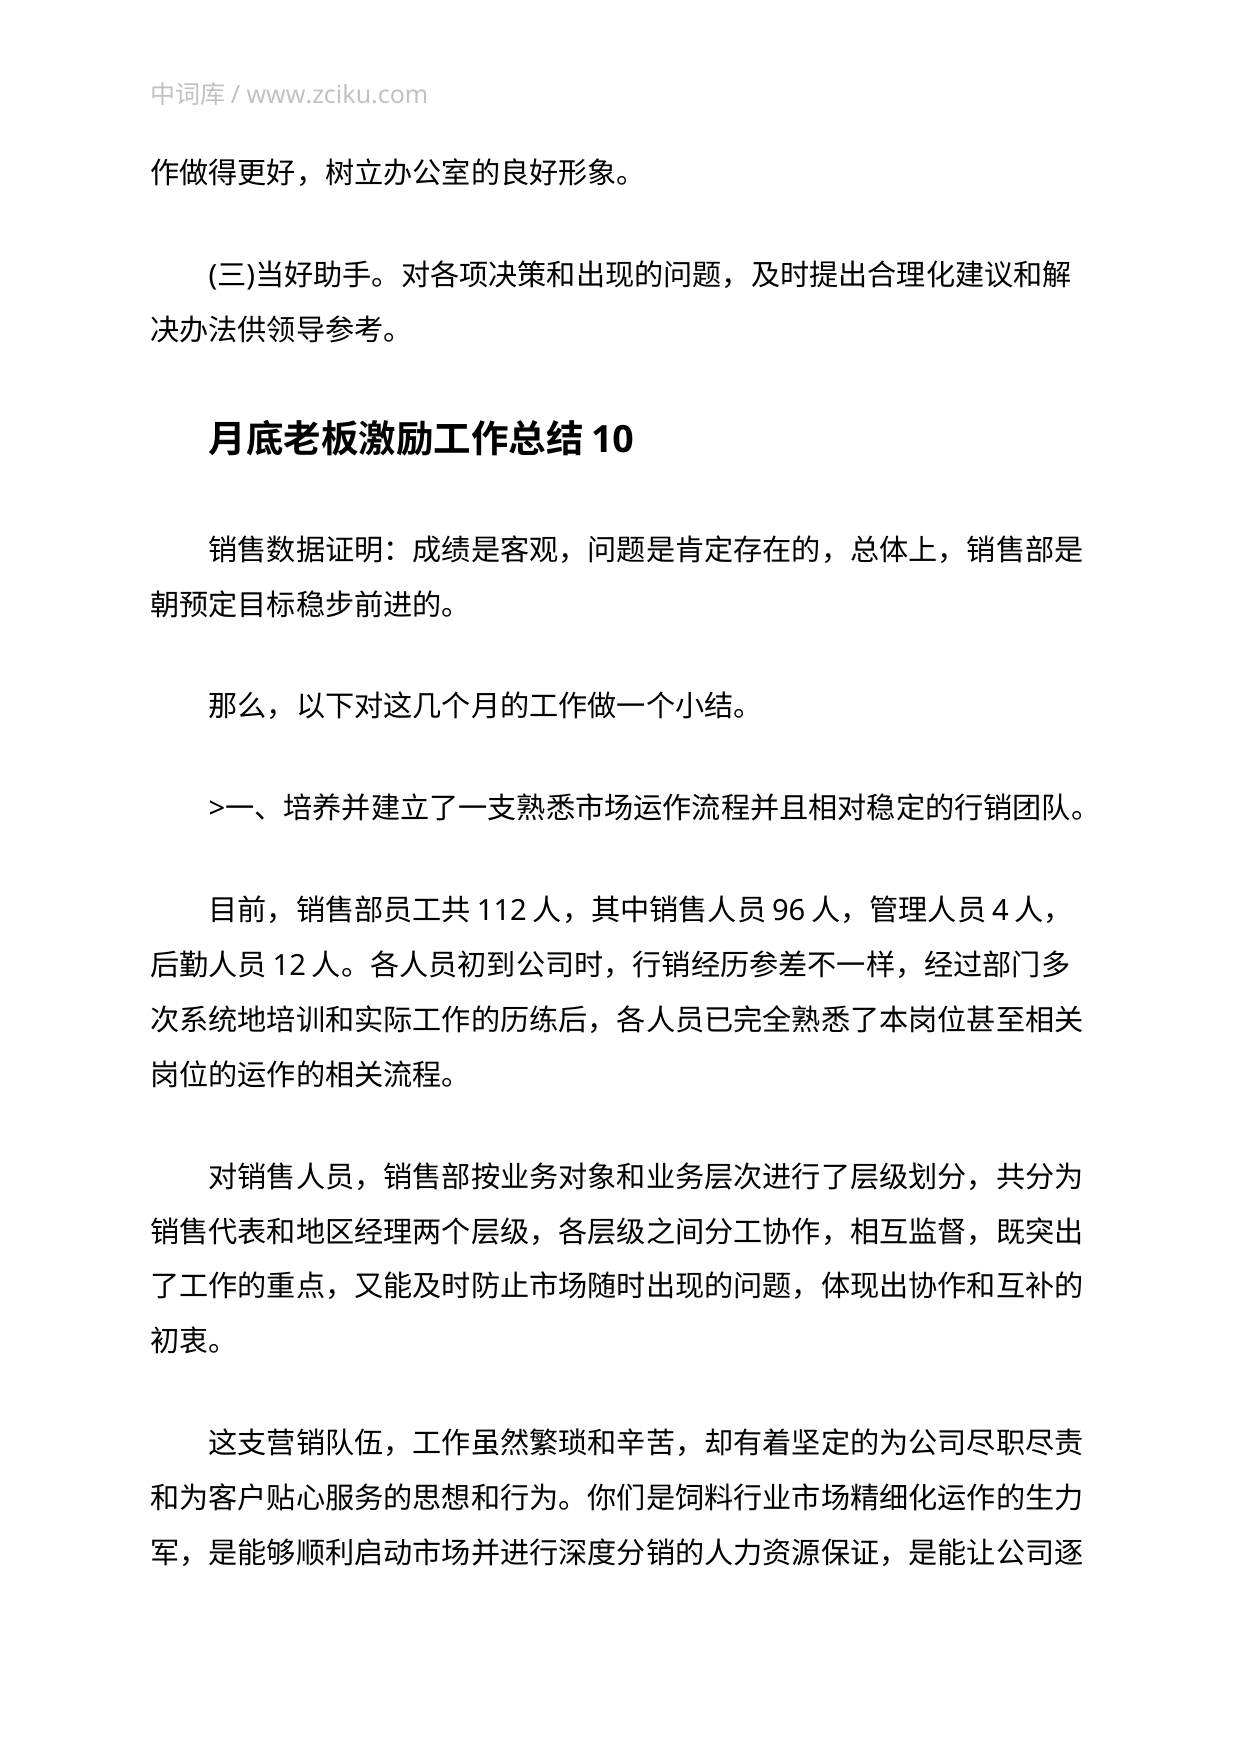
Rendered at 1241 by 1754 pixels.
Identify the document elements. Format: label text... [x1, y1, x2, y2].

text 目前，销售部员工共112人，其中销售人员96人，管理人员4人，后勤人员12人。各人员初到公司时，行销经历参差不一样，经过部门多次系统地培训和实际工作的历练后，各人员已完全熟悉了本岗位甚至相关岗位的运作的相关流程。 [150, 887, 1090, 1094]
text 月底老板激励工作总结10 [150, 408, 1090, 463]
text 销售数据证明：成绩是客观，问题是肯定存在的，总体上，销售部是朝预定目标稳步前进的。 [150, 526, 1090, 623]
text (三)当好助手。对各项决策和出现的问题，及时提出合理化建议和解决办法供领导参考。 [150, 252, 1090, 349]
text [150, 1420, 1090, 1572]
text >一、培养并建立了一支熟悉市场运作流程并且相对稳定的行销团队。 [150, 784, 1090, 827]
text 那么，以下对这几个月的工作做一个小结。 [150, 683, 1090, 725]
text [150, 150, 1090, 192]
text 对销售人员，销售部按业务对象和业务层次进行了层级划分，共分为销售代表和地区经理两个层级，各层级之间分工协作，相互监督，既突出了工作的重点，又能及时防止市场随时出现的问题，体现出协作和互补的初衷。 [150, 1153, 1090, 1360]
